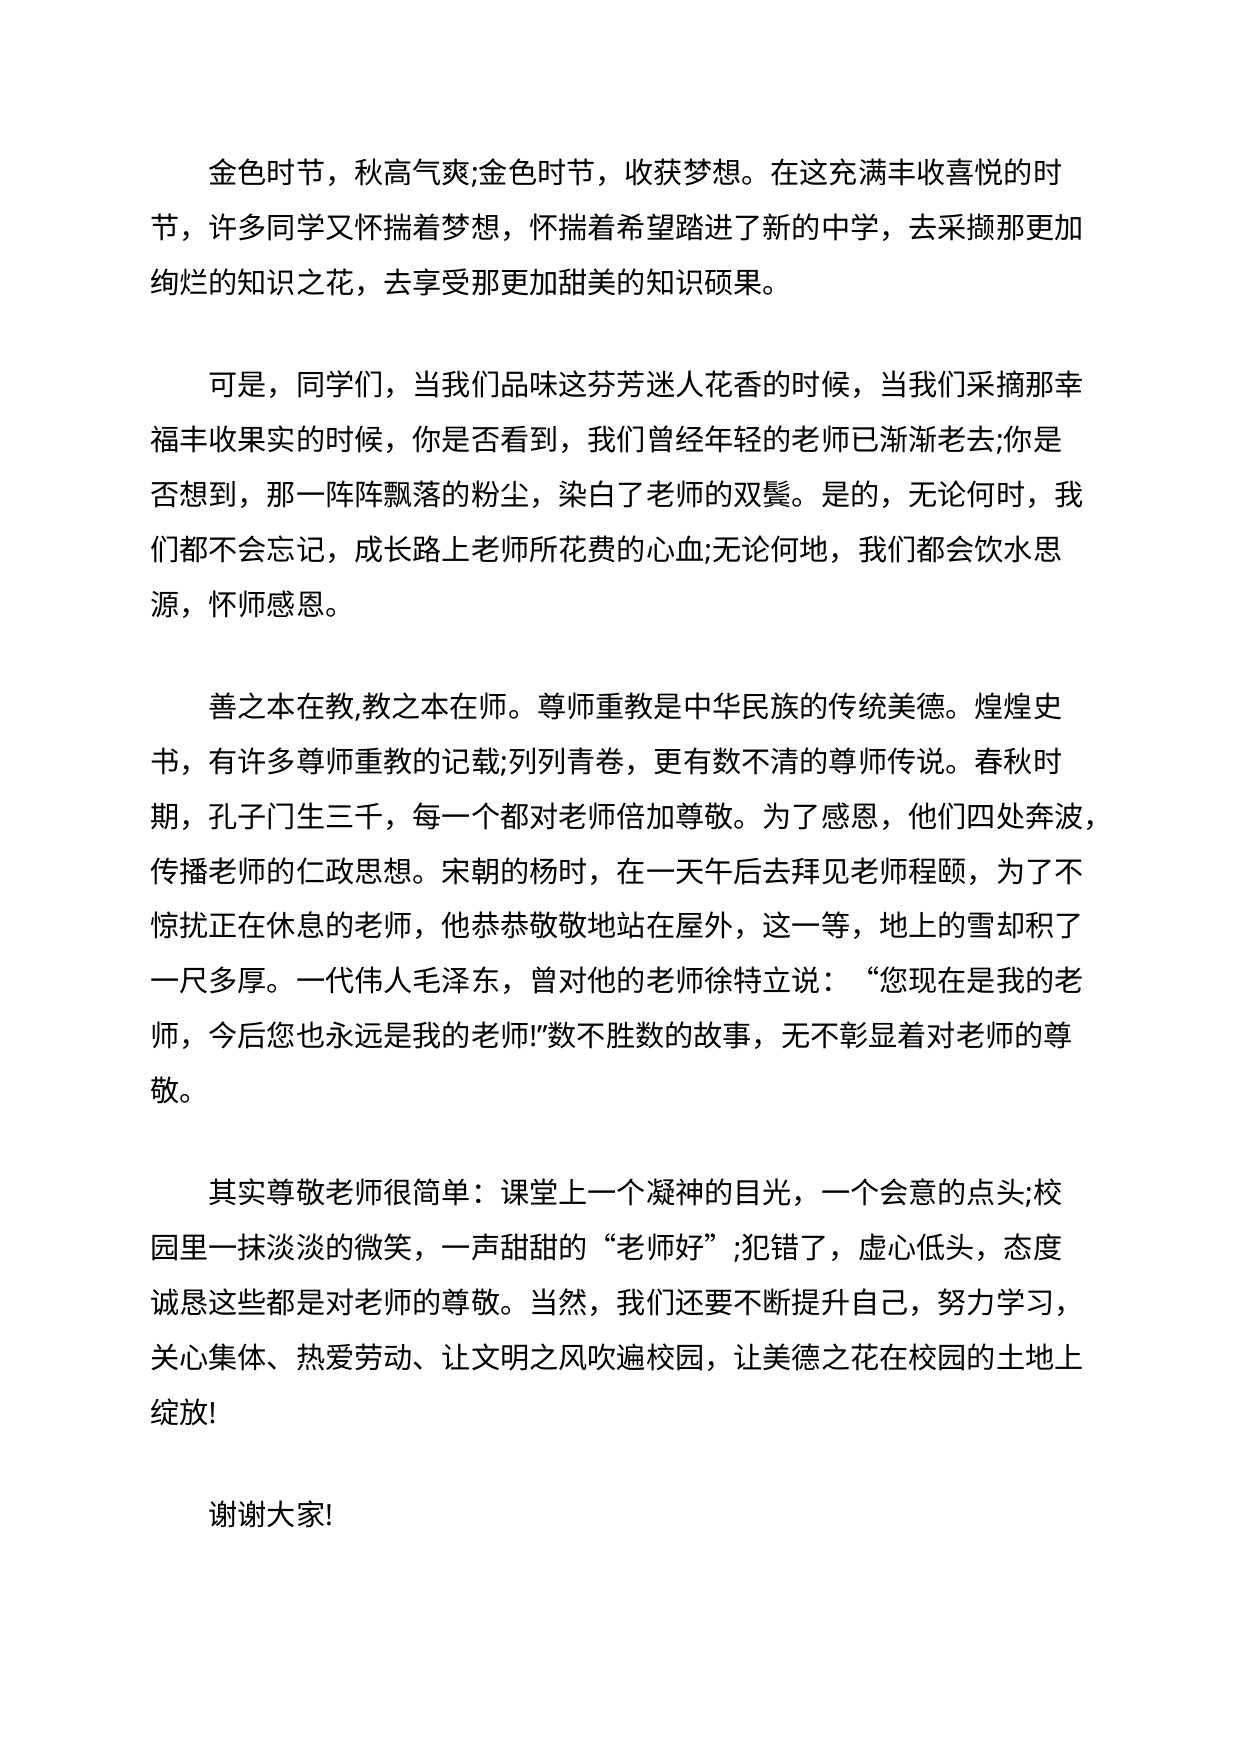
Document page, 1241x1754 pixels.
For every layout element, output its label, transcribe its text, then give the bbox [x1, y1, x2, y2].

text 金色时节，秋高气爽;金色时节，收获梦想。在这充满丰收喜悦的时节，许多同学又怀揣着梦想，怀揣着希望踏进了新的中学，去采撷那更加绚烂的知识之花，去享受那更加甜美的知识硕果。 [150, 150, 1090, 302]
text 其实尊敬老师很简单：课堂上一个凝神的目光，一个会意的点头;校园里一抹淡淡的微笑，一声甜甜的“老师好”;犯错了，虚心低头，态度诚恳这些都是对老师的尊敬。当然，我们还要不断提升自己，努力学习，关心集体、热爱劳动、让文明之风吹遍校园，让美德之花在校园的土地上绽放! [150, 1169, 1090, 1432]
text 谢谢大家! [150, 1491, 1090, 1534]
text 善之本在教,教之本在师。尊师重教是中华民族的传统美德。煌煌史书，有许多尊师重教的记载;列列青卷，更有数不清的尊师传说。春秋时期，孔子门生三千，每一个都对老师倍加尊敬。为了感恩，他们四处奔波，传播老师的仁政思想。宋朝的杨时，在一天午后去拜见老师程颐，为了不惊扰正在休息的老师，他恭恭敬敬地站在屋外，这一等，地上的雪却积了一尺多厚。一代伟人毛泽东，曾对他的老师徐特立说：“您现在是我的老师，今后您也永远是我的老师!”数不胜数的故事，无不彰显着对老师的尊敬。 [150, 683, 1090, 1110]
text 可是，同学们，当我们品味这芬芳迷人花香的时候，当我们采摘那幸福丰收果实的时候，你是否看到，我们曾经年轻的老师已渐渐老去;你是否想到，那一阵阵飘落的粉尘，染白了老师的双鬓。是的，无论何时，我们都不会忘记，成长路上老师所花费的心血;无论何地，我们都会饮水思源，怀师感恩。 [150, 362, 1090, 624]
